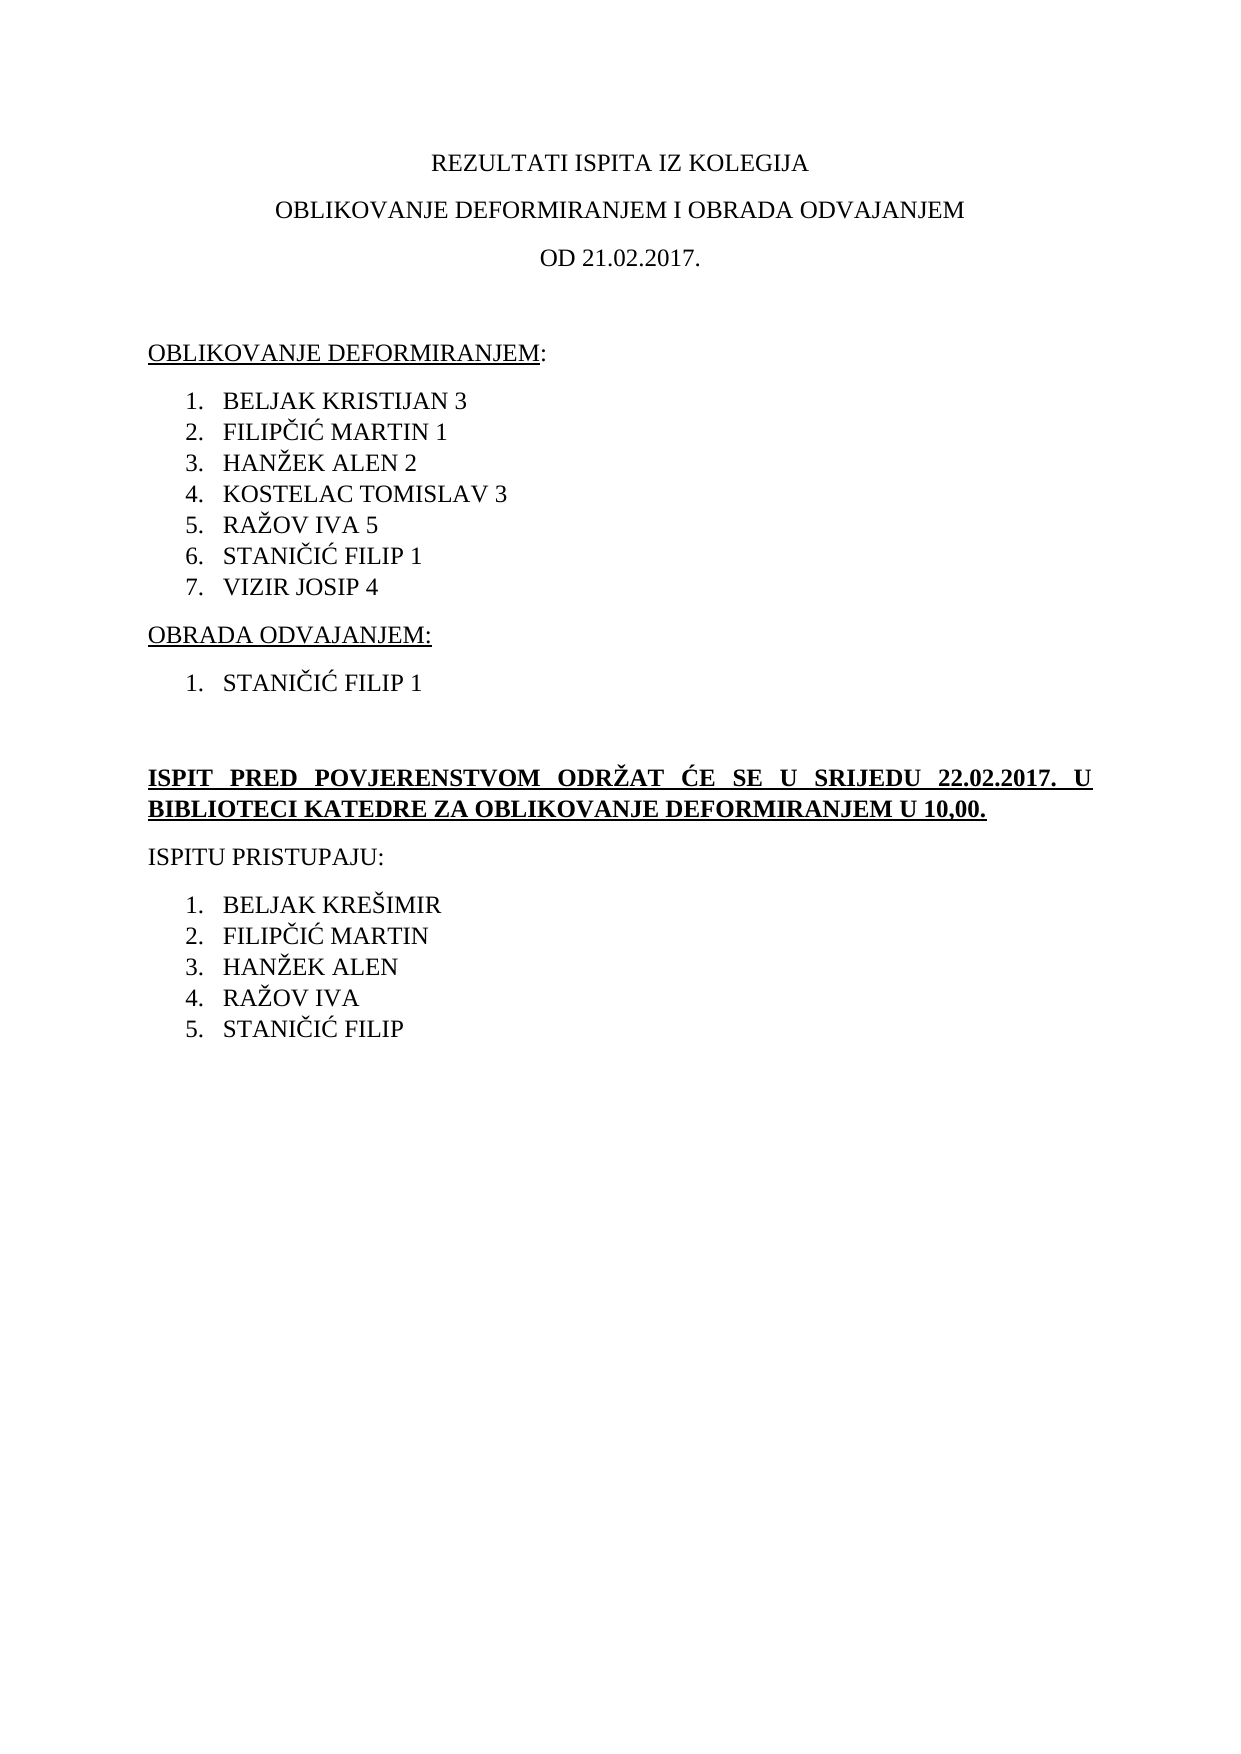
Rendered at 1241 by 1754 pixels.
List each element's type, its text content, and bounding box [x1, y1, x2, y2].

text OBLIKOVANJE DEFORMIRANJEM: [148, 338, 1093, 367]
text ISPIT PRED POVJERENSTVOM ODRŽAT ĆE SE U SRIJEDU 22.02.2017. U BIBLIOTECI KATEDRE ZA OBLIKOVANJE DEFORMIRANJEM U 10,00. [148, 763, 1093, 788]
text OBRADA ODVAJANJEM: [148, 620, 1093, 649]
text ISPIT PRED POVJERENSTVOM ODRŽAT ĆE SE U SRIJEDU 22.02.2017. U BIBLIOTECI KATEDRE ZA OBLIKOVANJE DEFORMIRANJEM U 10,00. [148, 790, 1093, 823]
list FILIPČIĆ MARTIN [185, 921, 1093, 949]
text OD 21.02.2017. [148, 243, 1093, 272]
list BELJAK KREŠIMIR [185, 890, 1093, 918]
list RAŽOV IVA 5 [185, 510, 1093, 539]
list STANIČIĆ FILIP 1 [185, 668, 1093, 697]
list STANIČIĆ FILIP 1 [185, 541, 1093, 570]
list KOSTELAC TOMISLAV 3 [185, 479, 1093, 508]
list HANŽEK ALEN 2 [185, 448, 1093, 477]
text ISPITU PRISTUPAJU: [148, 842, 1093, 871]
list STANIČIĆ FILIP [185, 1014, 1093, 1043]
list BELJAK KRISTIJAN 3 [185, 386, 1093, 415]
list HANŽEK ALEN [185, 952, 1093, 981]
text REZULTATI ISPITA IZ KOLEGIJA [148, 148, 1093, 176]
list VIZIR JOSIP 4 [185, 572, 1093, 601]
text OBLIKOVANJE DEFORMIRANJEM I OBRADA ODVAJANJEM [148, 195, 1093, 224]
list FILIPČIĆ MARTIN 1 [185, 417, 1093, 446]
list RAŽOV IVA [185, 983, 1093, 1012]
